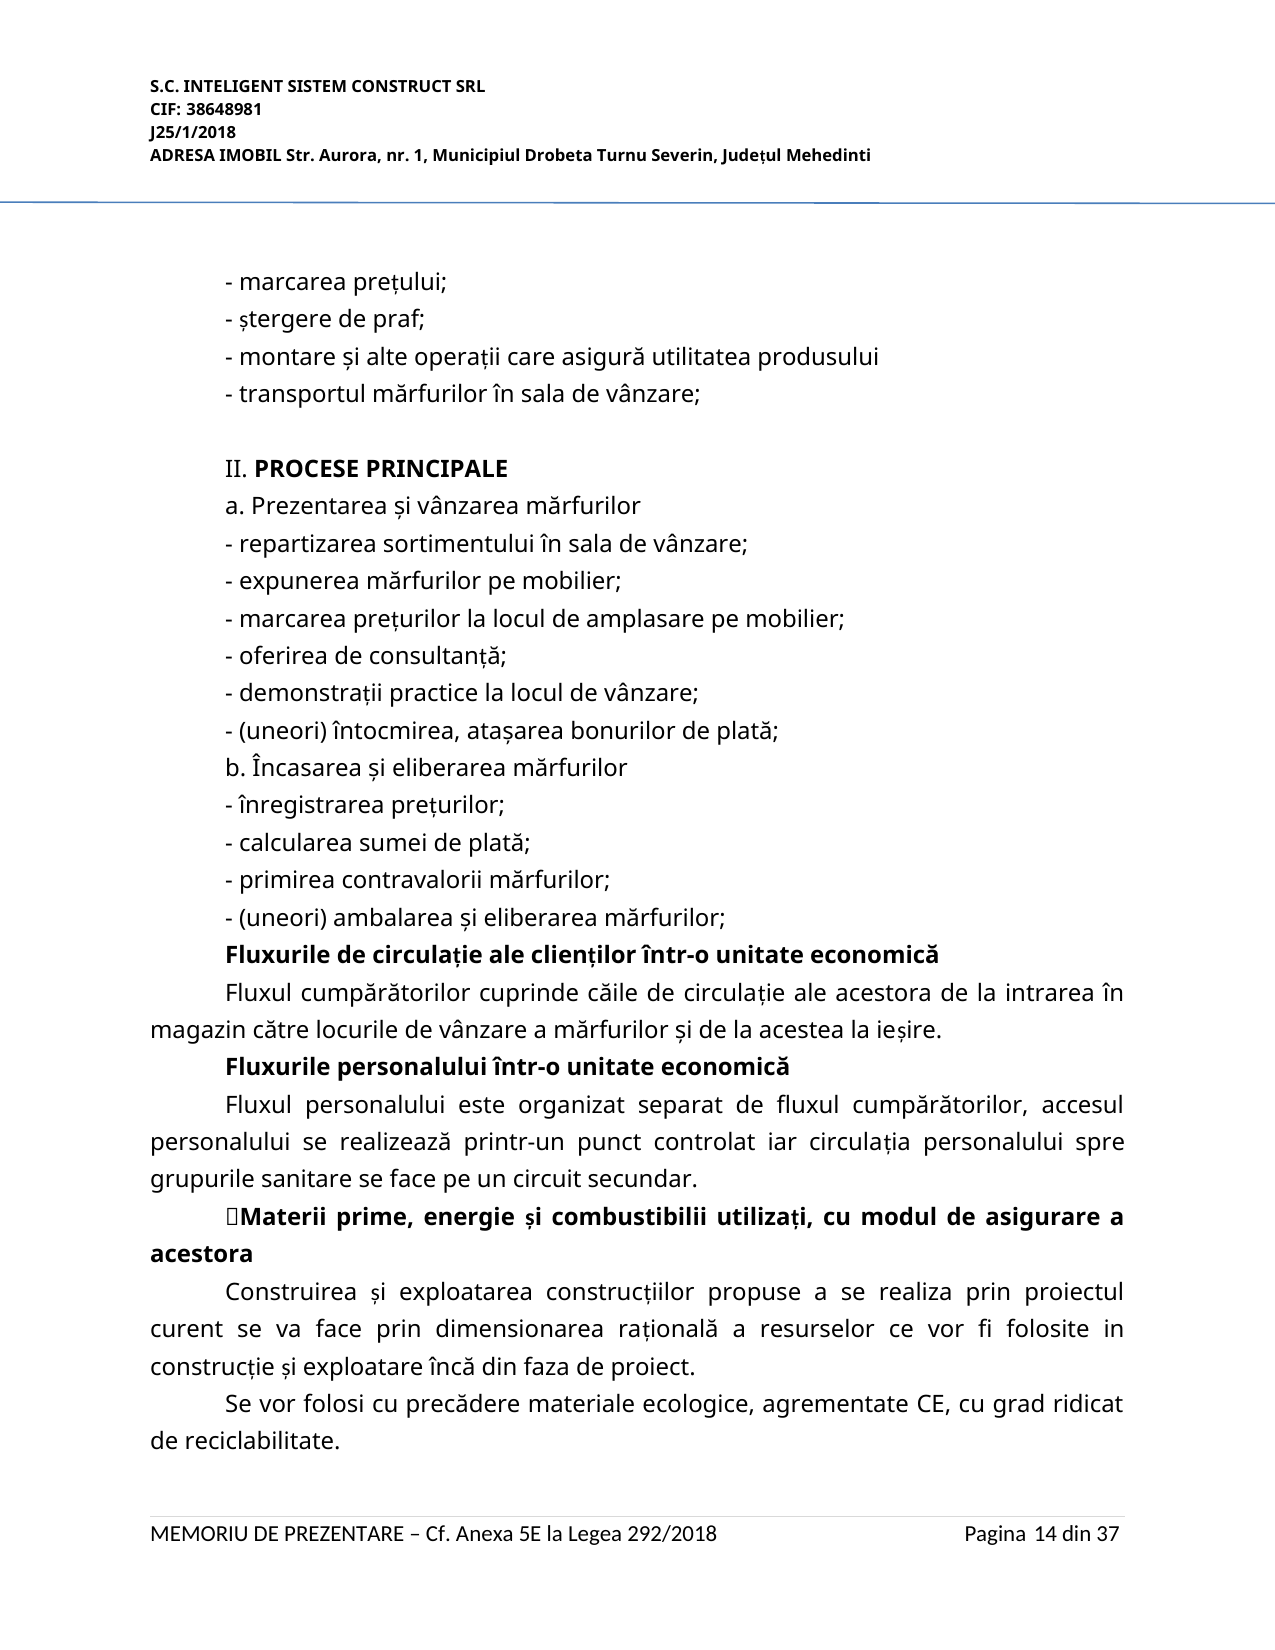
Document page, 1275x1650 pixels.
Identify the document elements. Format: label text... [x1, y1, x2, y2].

text Se vor folosi cu precădere materiale ecologice, agrementate CE, cu grad ridicat de reciclabilitate. [150, 1387, 1125, 1457]
text - repartizarea sortimentului în sala de vânzare; [150, 527, 1125, 559]
text b. Încasarea şi eliberarea mărfurilor [150, 751, 1125, 783]
text - (uneori) întocmirea, ataşarea bonurilor de plată; [150, 713, 1125, 746]
text Construirea și exploatarea construcțiilor propuse a se realiza prin proiectul curent se va face prin dimensionarea rațională a resurselor ce vor fi folosite in construcție și exploatare încă din faza de proiect. [150, 1274, 1125, 1382]
text Materii prime, energie și combustibilii utilizați, cu modul de asigurare a acestora [150, 1200, 1125, 1270]
text Fluxurile personalului într-o unitate economică [150, 1050, 1125, 1083]
text - oferirea de consultanță; [150, 639, 1125, 671]
text Fluxul cumpărătorilor cuprinde căile de circulație ale acestora de la intrarea în magazin către locurile de vânzare a mărfurilor şi de la acestea la ieșire. [150, 975, 1125, 1045]
text - ștergere de praf; [150, 302, 1125, 335]
text II. PROCESE PRINCIPALE [150, 452, 1125, 484]
text a. Prezentarea şi vânzarea mărfurilor [150, 489, 1125, 522]
text - calcularea sumei de plată; [150, 826, 1125, 858]
text - demonstrații practice la locul de vânzare; [150, 676, 1125, 709]
text - expunerea mărfurilor pe mobilier; [150, 564, 1125, 597]
text Fluxurile de circulație ale clienților într-o unitate economică [150, 938, 1125, 971]
text - primirea contravalorii mărfurilor; [150, 863, 1125, 896]
text - înregistrarea prețurilor; [150, 788, 1125, 821]
text Fluxul personalului este organizat separat de fluxul cumpărătorilor, accesul personalului se realizează printr-un punct controlat iar circulația personalului spre grupurile sanitare se face pe un circuit secundar. [150, 1087, 1125, 1195]
text - transportul mărfurilor în sala de vânzare; [150, 377, 1125, 409]
text - marcarea prețului; [150, 265, 1125, 297]
text - (uneori) ambalarea şi eliberarea mărfurilor; [150, 901, 1125, 933]
text - montare şi alte operații care asigură utilitatea produsului [150, 339, 1125, 372]
text - marcarea prețurilor la locul de amplasare pe mobilier; [150, 601, 1125, 634]
